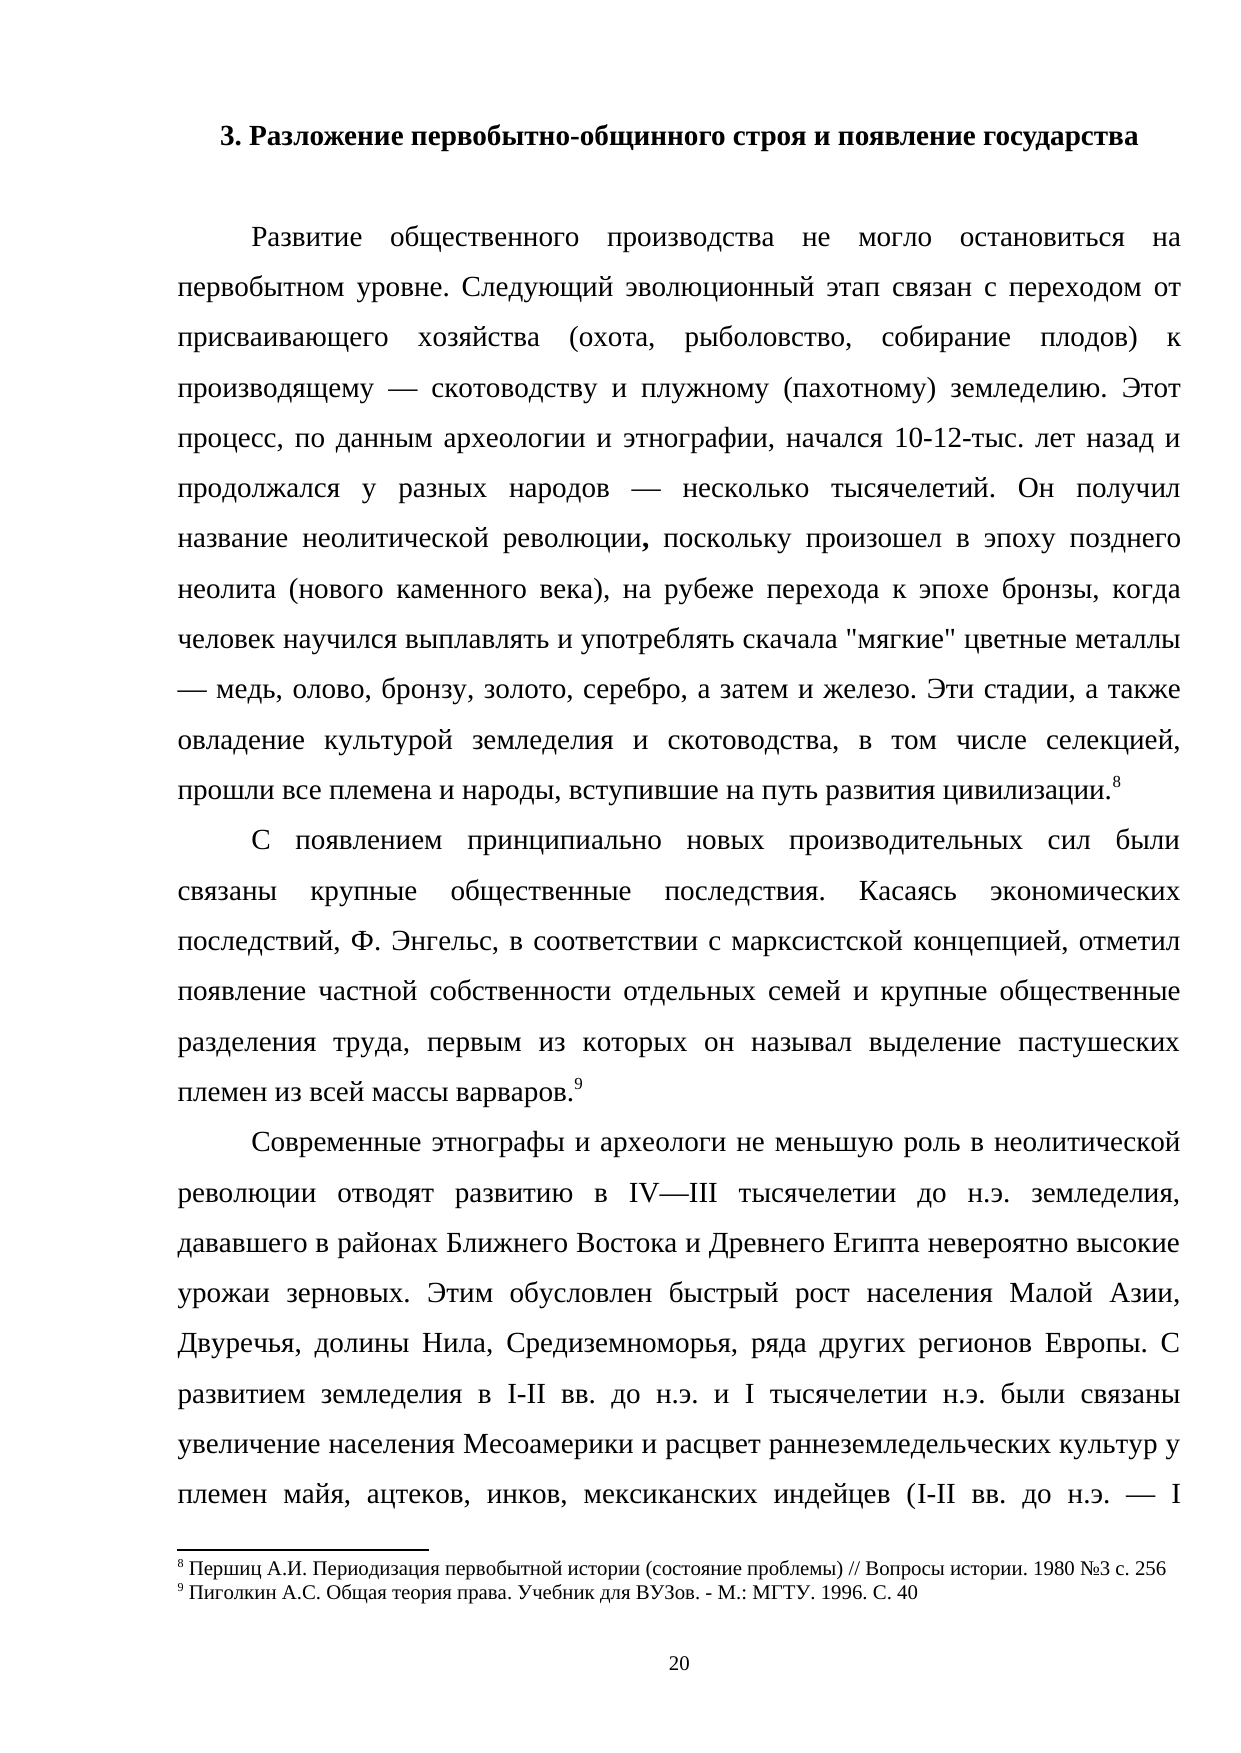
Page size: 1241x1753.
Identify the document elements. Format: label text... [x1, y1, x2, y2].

text С появлением принципиально новых производительных сил были связаны крупные общественные последствия. Касаясь экономических последствий, Ф. Энгельс, в соответствии с марксистской концепцией, отметил появление частной собственности отдельных семей и крупные общественные разделения труда, первым из которых он называл выделение пастушеских племен из всей массы варваров. [177, 822, 1181, 1108]
subtitle 3. Разложение первобытно-общинного строя и появление государства [177, 118, 1181, 152]
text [177, 1124, 1181, 1510]
text Развитие общественного производства не могло остановиться на первобытном уровне. Следующий эволюционный этап связан с переходом от присваивающего хозяйства (охота, рыболовство, собирание плодов) к производящему — скотоводству и плужному (пахотному) земледелию. Этот процесс, по данным археологии и этнографии, начался 10-12-тыс. лет назад и продолжался у разных народов — несколько тысячелетий. Он получил название неолитической революции, поскольку произошел в эпоху позднего неолита (нового каменного века), на рубеже перехода к эпохе бронзы, когда человек научился выплавлять и употреблять скачала "мягкие" цветные металлы — медь, олово, бронзу, золото, серебро, а затем и железо. Эти стадии, а также овладение культурой земледелия и скотоводства, в том числе селекцией, прошли все племена и народы, вступившие на путь развития цивилизации. [177, 219, 1182, 806]
